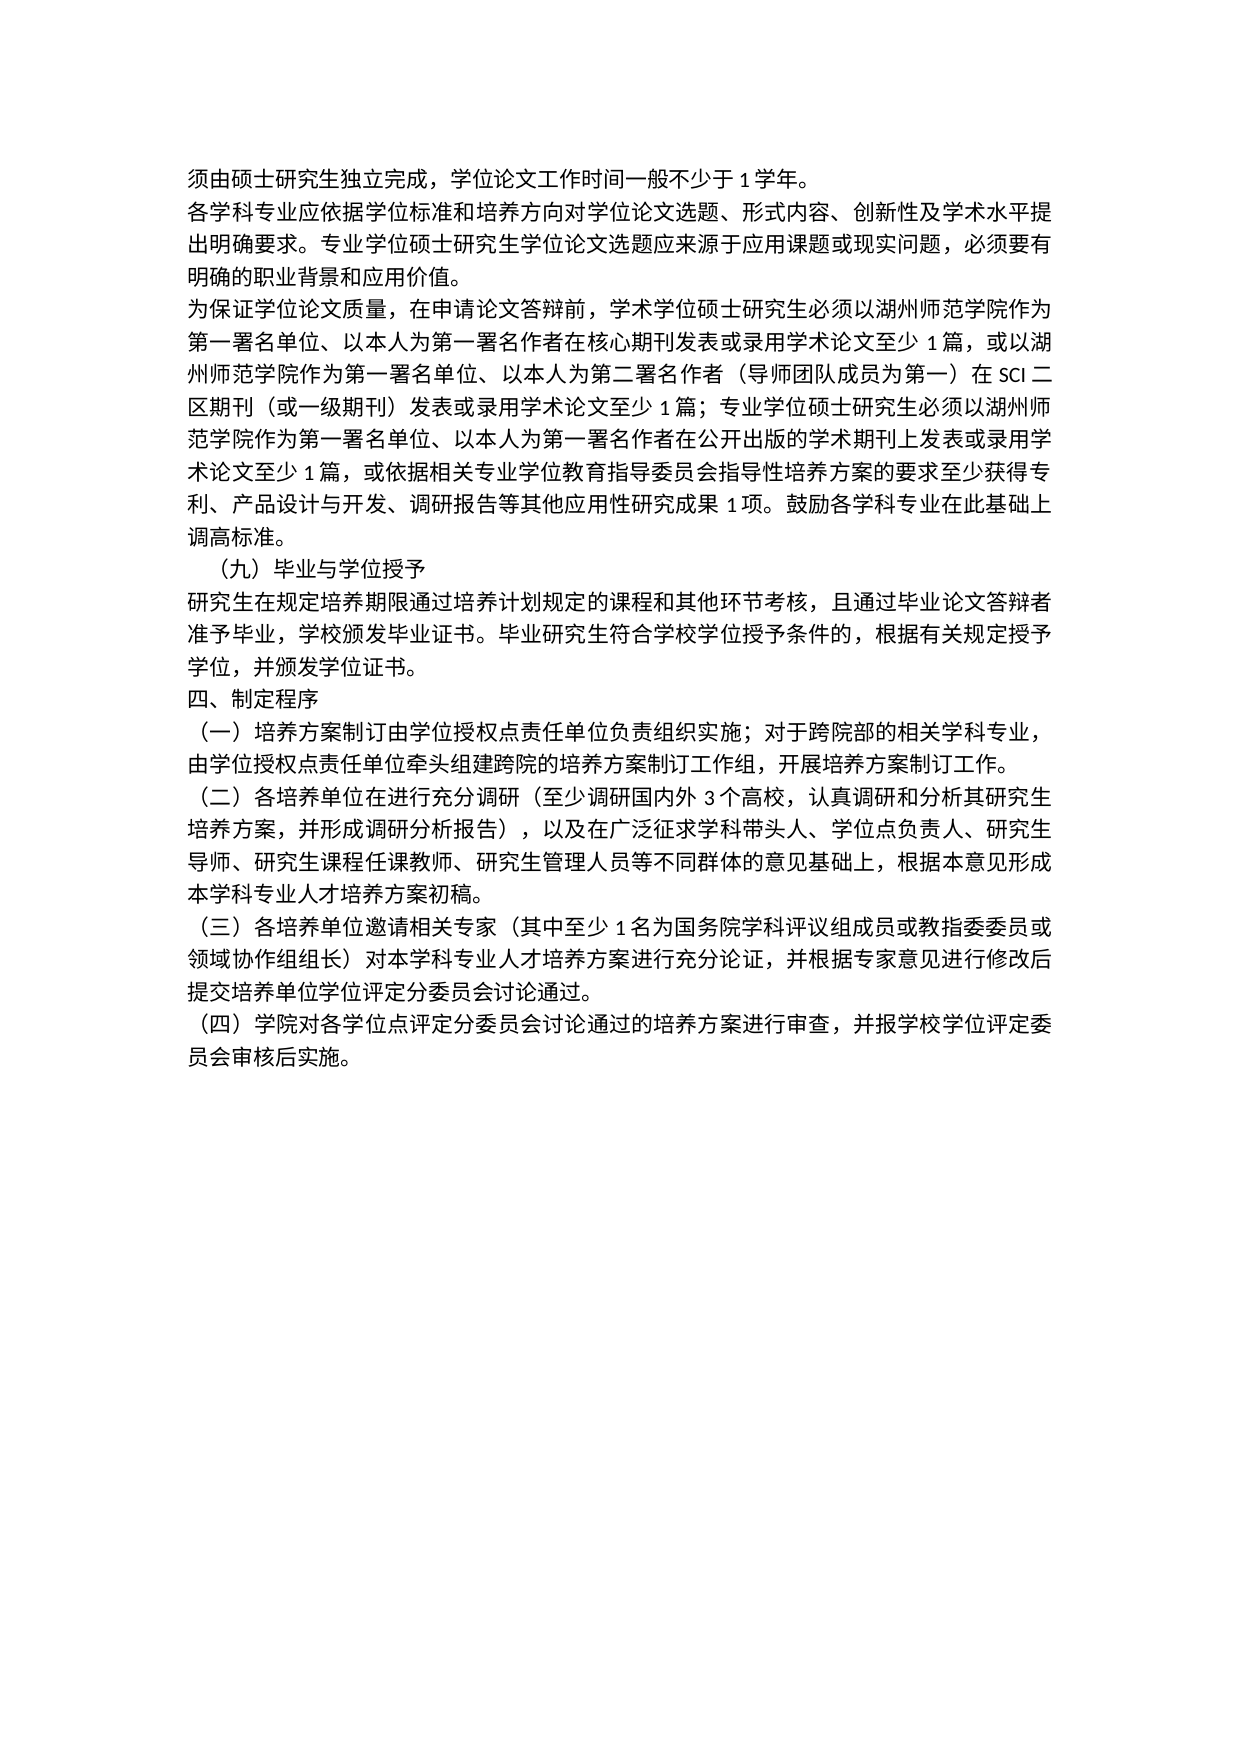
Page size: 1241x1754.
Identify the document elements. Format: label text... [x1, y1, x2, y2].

text （一）培养方案制订由学位授权点责任单位负责组织实施；对于跨院部的相关学科专业，由学位授权点责任单位牵头组建跨院的培养方案制订工作组，开展培养方案制订工作。 [187, 714, 1053, 779]
text 各学科专业应依据学位标准和培养方向对学位论文选题、形式内容、创新性及学术水平提出明确要求。专业学位硕士研究生学位论文选题应来源于应用课题或现实问题，必须要有明确的职业背景和应用价值。 [187, 194, 1053, 292]
text （九）毕业与学位授予 [187, 552, 1053, 584]
text 为保证学位论文质量，在申请论文答辩前，学术学位硕士研究生必须以湖州师范学院作为第一署名单位、以本人为第一署名作者在核心期刊发表或录用学术论文至少1篇，或以湖州师范学院作为第一署名单位、以本人为第二署名作者（导师团队成员为第一）在SCI二区期刊（或一级期刊）发表或录用学术论文至少1篇；专业学位硕士研究生必须以湖州师范学院作为第一署名单位、以本人为第一署名作者在公开出版的学术期刊上发表或录用学术论文至少1篇，或依据相关专业学位教育指导委员会指导性培养方案的要求至少获得专利、产品设计与开发、调研报告等其他应用性研究成果1项。鼓励各学科专业在此基础上调高标准。 [187, 292, 1053, 552]
text （三）各培养单位邀请相关专家（其中至少1名为国务院学科评议组成员或教指委委员或领域协作组组长）对本学科专业人才培养方案进行充分论证，并根据专家意见进行修改后，提交培养单位学位评定分委员会讨论通过。 [187, 909, 1053, 1007]
text （二）各培养单位在进行充分调研（至少调研国内外3个高校，认真调研和分析其研究生培养方案，并形成调研分析报告），以及在广泛征求学科带头人、学位点负责人、研究生导师、研究生课程任课教师、研究生管理人员等不同群体的意见基础上，根据本意见形成本学科专业人才培养方案初稿。 [187, 779, 1053, 909]
text （四）学院对各学位点评定分委员会讨论通过的培养方案进行审查，并报学校学位评定委员会审核后实施。 [187, 1007, 1053, 1072]
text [187, 162, 1053, 194]
text 研究生在规定培养期限通过培养计划规定的课程和其他环节考核，且通过毕业论文答辩者，准予毕业，学校颁发毕业证书。毕业研究生符合学校学位授予条件的，根据有关规定授予学位，并颁发学位证书。 [187, 584, 1053, 682]
text 四、制定程序 [187, 682, 1053, 714]
